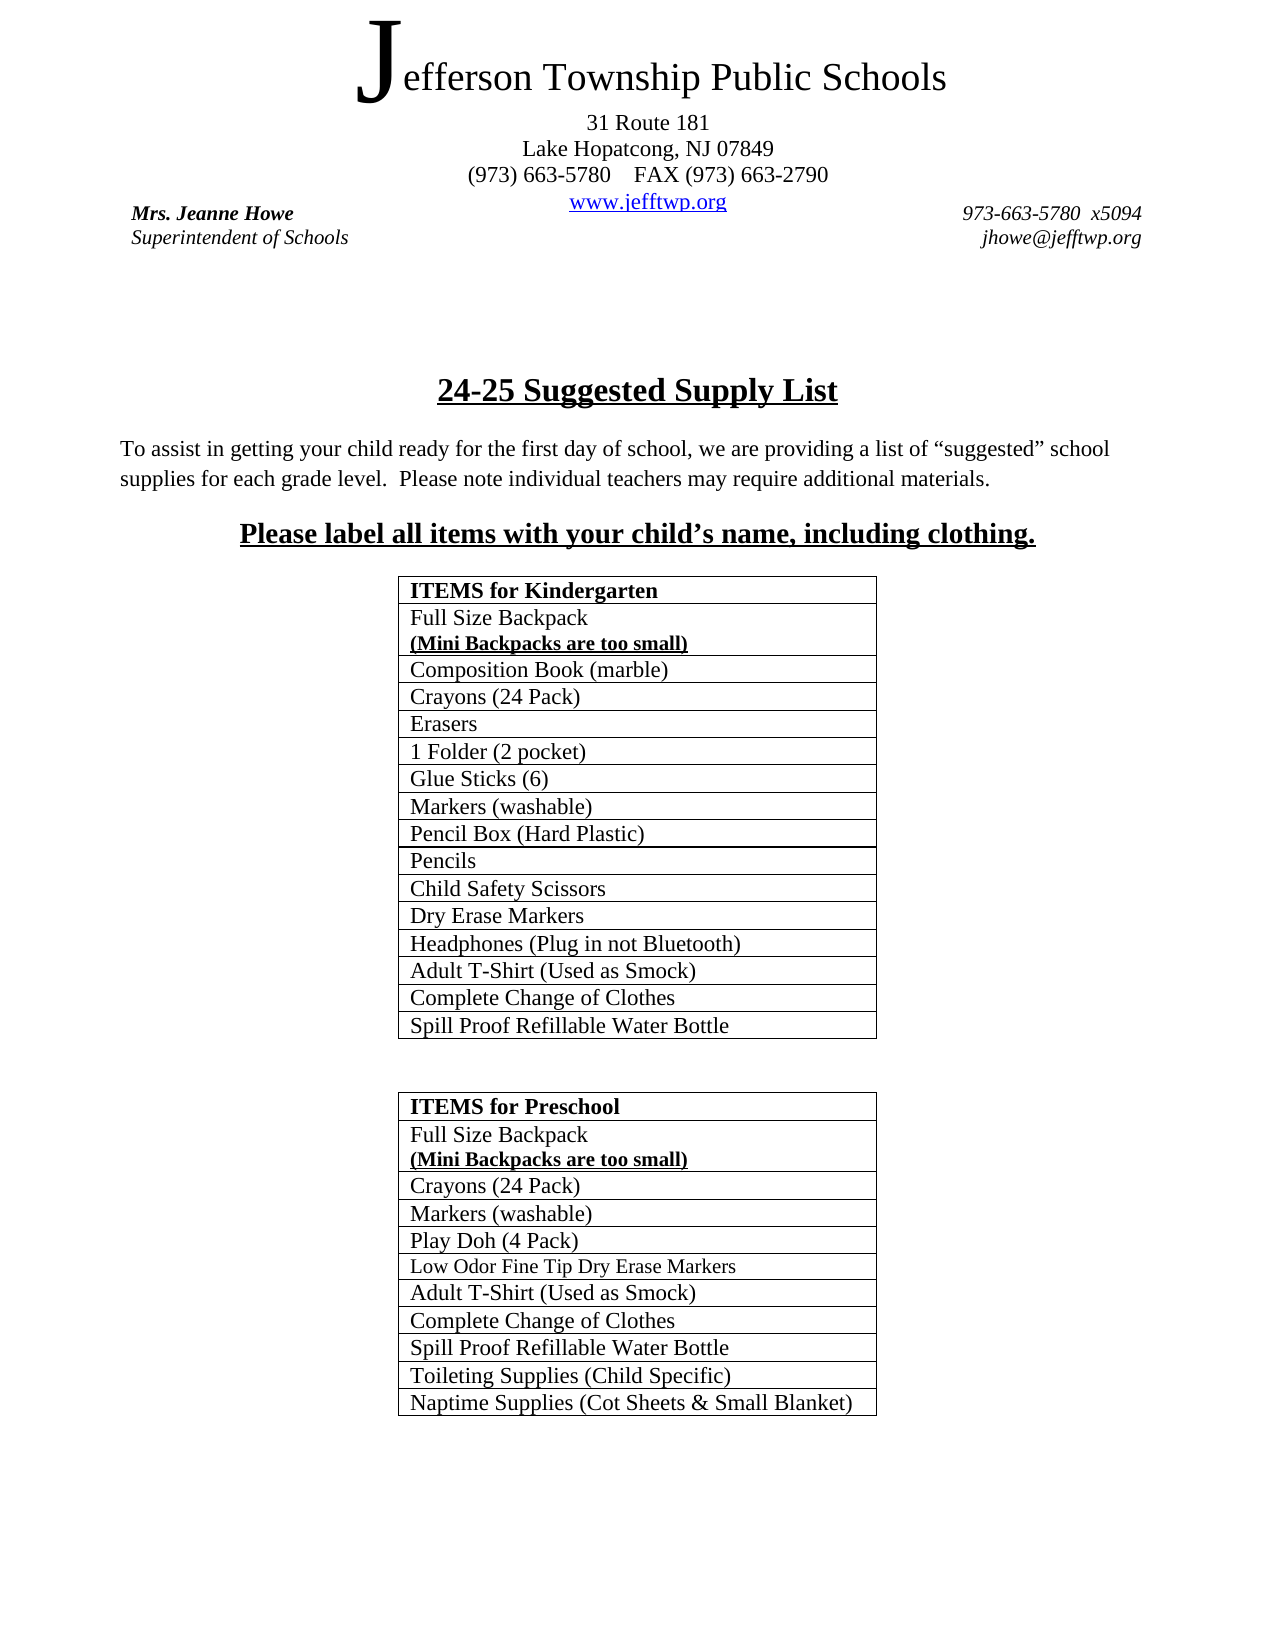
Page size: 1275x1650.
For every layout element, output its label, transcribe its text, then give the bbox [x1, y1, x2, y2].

table_cell Full Size Backpack (Mini Backpacks are too small) [399, 604, 876, 655]
table_cell Pencils [399, 848, 876, 874]
table_cell Spill Proof Refillable Water Bottle [399, 1334, 876, 1361]
table_cell Complete Change of Clothes [399, 1307, 876, 1333]
table_cell Crayons (24 Pack) [399, 1172, 876, 1198]
table_cell Full Size Backpack (Mini Backpacks are too small) [399, 1121, 876, 1171]
table_header ITEMS for Kindergarten [399, 577, 876, 603]
table_cell Markers (washable) [399, 1200, 876, 1226]
table_cell Erasers [399, 711, 876, 737]
table_cell Child Safety Scissors [399, 875, 876, 901]
table_cell 1 Folder (2 pocket) [399, 738, 876, 764]
table_header ITEMS for Preschool [399, 1093, 876, 1120]
table_cell Spill Proof Refillable Water Bottle [399, 1012, 876, 1038]
table_cell Pencil Box (Hard Plastic) [399, 820, 876, 846]
table_cell Naptime Supplies (Cot Sheets & Small Blanket) [399, 1389, 876, 1415]
table_cell Adult T-Shirt (Used as Smock) [399, 1280, 876, 1306]
table_cell Composition Book (marble) [399, 656, 876, 682]
table_cell Complete Change of Clothes [399, 985, 876, 1011]
table_cell Headphones (Plug in not Bluetooth) [399, 930, 876, 956]
table_cell Toileting Supplies (Child Specific) [399, 1362, 876, 1388]
text 24-25 Suggested Supply List [120, 370, 1155, 409]
text Please label all items with your child’s name, including clothing. [120, 516, 1155, 550]
table_cell Markers (washable) [399, 793, 876, 819]
table_cell Low Odor Fine Tip Dry Erase Markers [399, 1254, 876, 1278]
table_cell Dry Erase Markers [399, 902, 876, 929]
table_cell Crayons (24 Pack) [399, 683, 876, 709]
table_cell Glue Sticks (6) [399, 765, 876, 792]
table_cell Adult T-Shirt (Used as Smock) [399, 957, 876, 983]
table_cell Play Doh (4 Pack) [399, 1227, 876, 1253]
text To assist in getting your child ready for the first day of school, we are providing a list of “suggested” school supplies for each grade level. Please note individual teachers may require additional materials. [120, 435, 1155, 492]
